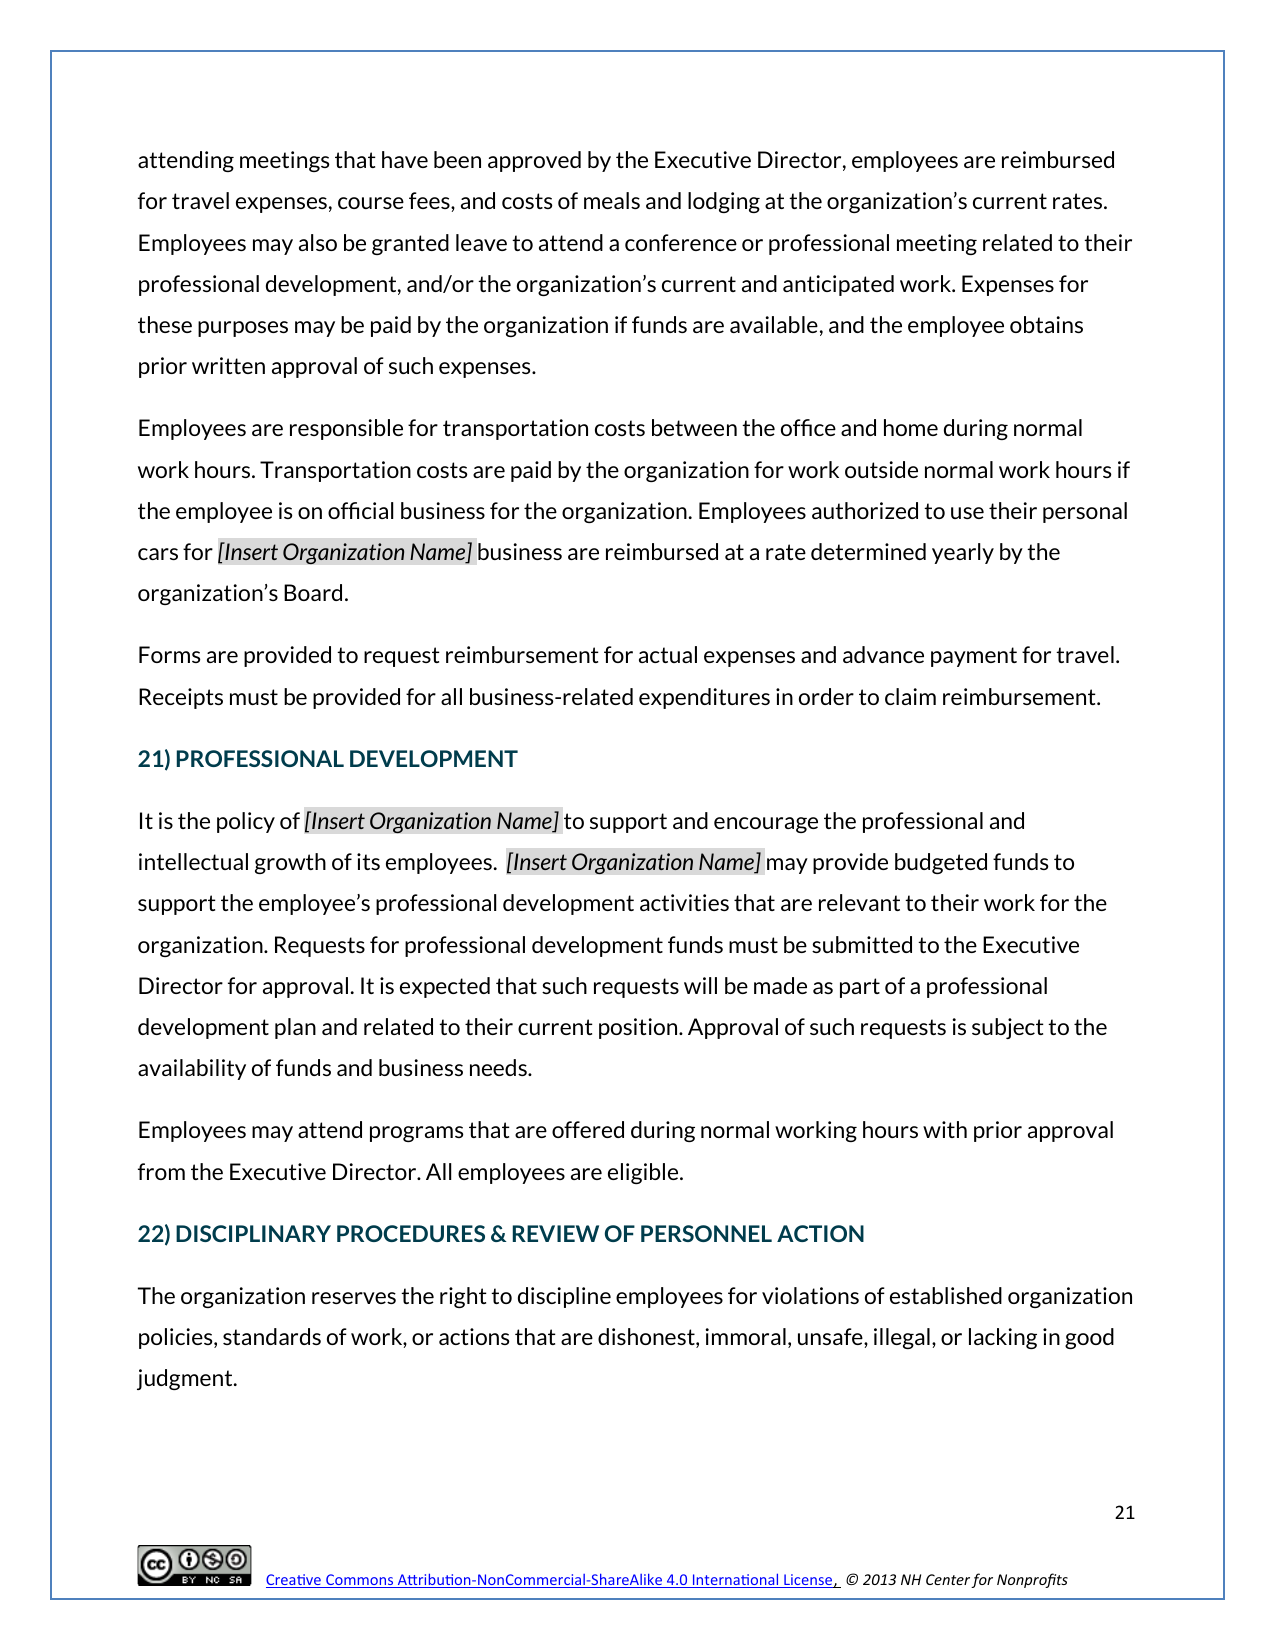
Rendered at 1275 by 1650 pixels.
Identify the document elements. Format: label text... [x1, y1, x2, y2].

text Employees are responsible for transportation costs between the office and home during normal work hours. Transportation costs are paid by the organization for work outside normal work hours if the employee is on official business for the organization. Employees authorized to use their personal cars for business are reimbursed at a rate determined yearly by the organization’s Board. [137, 414, 1135, 607]
text PROFESSIONAL DEVELOPMENT [137, 744, 1135, 772]
text The organization reserves the right to discipline employees for violations of established organization policies, standards of work, or actions that are dishonest, immoral, unsafe, illegal, or lacking in good judgment. [137, 1282, 1135, 1392]
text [137, 146, 1135, 379]
picture [137, 1545, 252, 1586]
text It is the policy of to support and encourage the professional and intellectual growth of its employees. may provide budgeted funds to support the employee’s professional development activities that are relevant to their work for the organization. Requests for professional development funds must be submitted to the Executive Director for approval. It is expected that such requests will be made as part of a professional development plan and related to their current position. Approval of such requests is subject to the availability of funds and business needs. [137, 807, 1135, 1082]
text Employees may attend programs that are offered during normal working hours with prior approval from the Executive Director. All employees are eligible. [137, 1116, 1135, 1185]
text DISCIPLINARY PROCEDURES & REVIEW OF PERSONNEL ACTION [137, 1219, 1135, 1247]
text Forms are provided to request reimbursement for actual expenses and advance payment for travel. Receipts must be provided for all business-related expenditures in order to claim reimbursement. [137, 641, 1135, 710]
